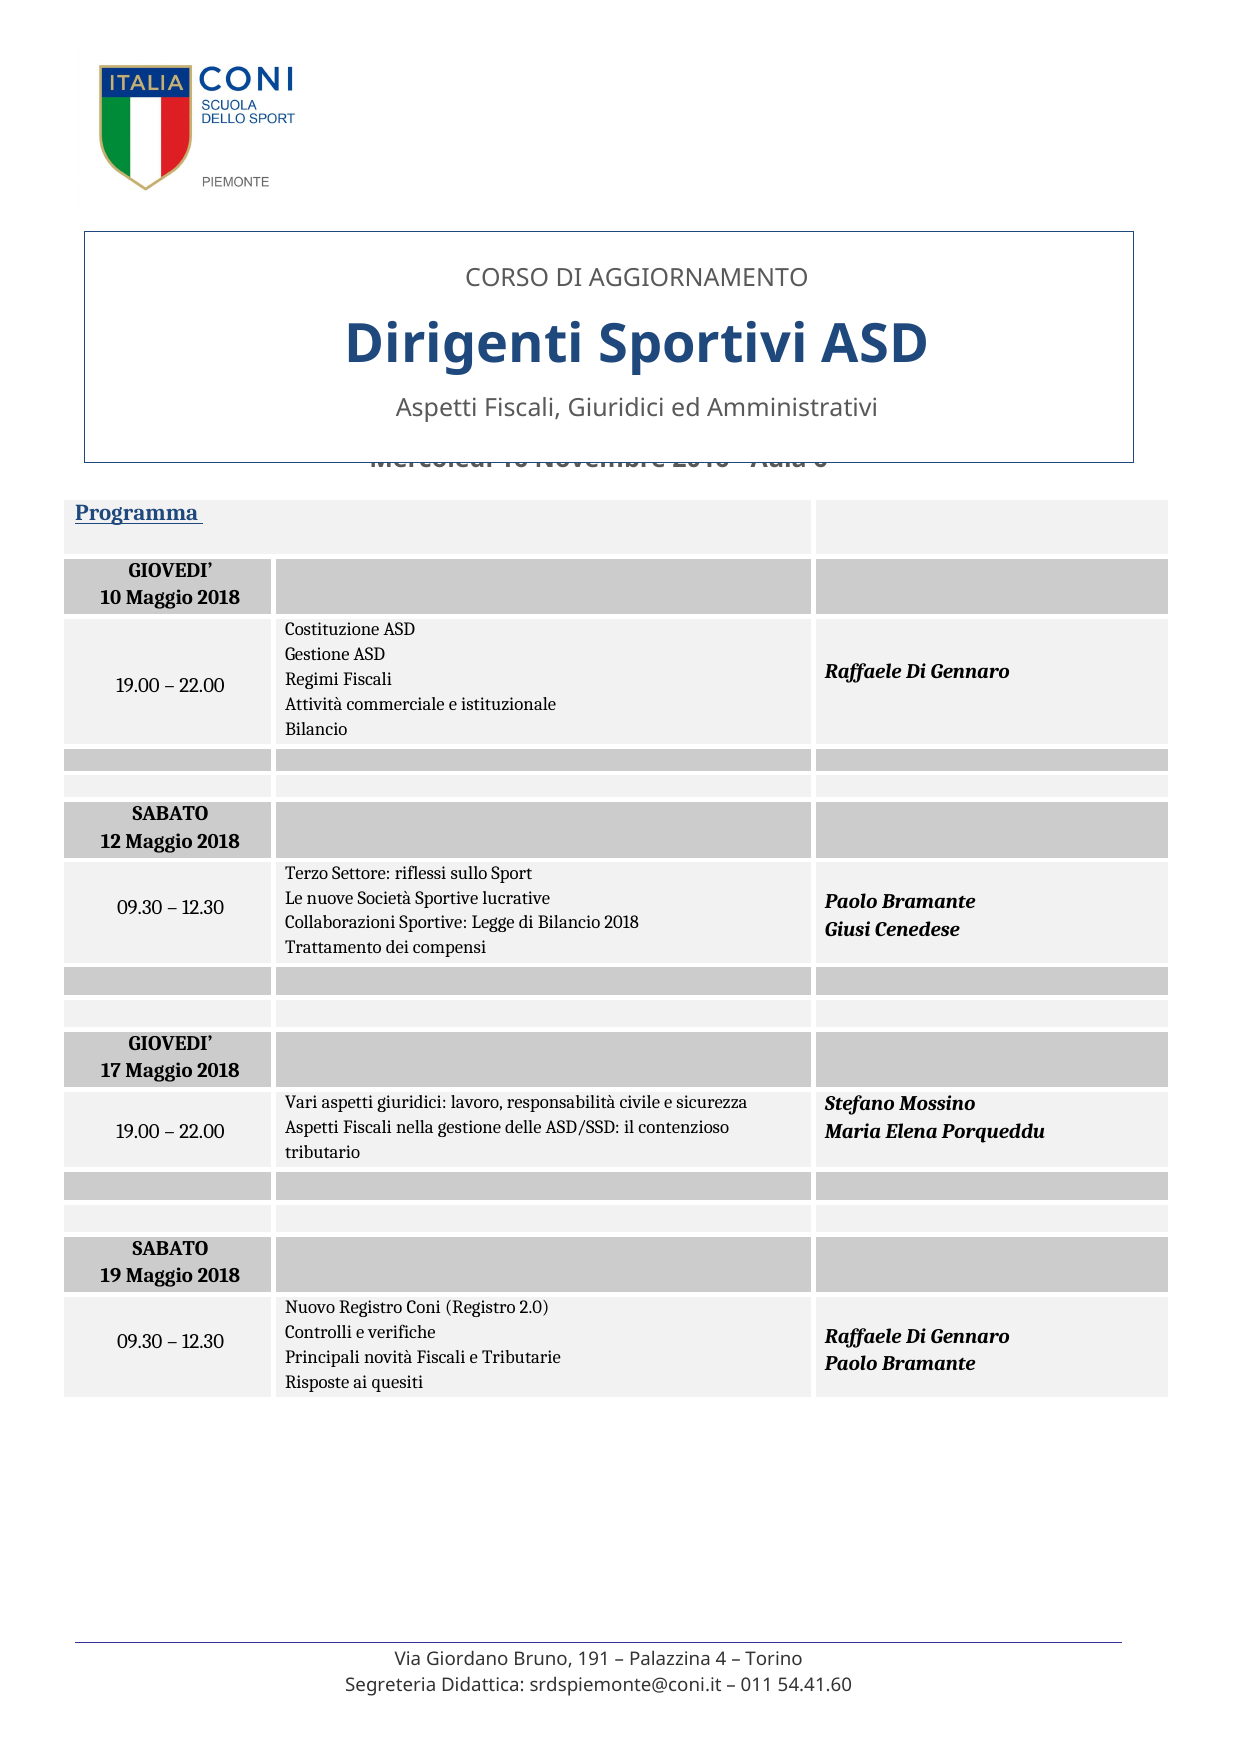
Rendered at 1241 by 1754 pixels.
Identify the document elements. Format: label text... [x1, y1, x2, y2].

table_header Programma [64, 500, 811, 554]
table_cell [276, 1237, 811, 1292]
table_cell Costituzione ASD Gestione ASD Regimi Fiscali Attività commerciale e istituzionale Bilancio [276, 619, 811, 744]
table_cell [816, 1000, 1168, 1027]
table_cell 19.00 – 22.00 [64, 619, 271, 744]
table_cell 09.30 – 12.30 [64, 862, 271, 963]
table_cell [64, 775, 271, 797]
table_cell [816, 1032, 1168, 1087]
table_cell [816, 1237, 1168, 1292]
table_header [816, 500, 1168, 554]
table_cell [64, 967, 271, 995]
table_cell SABATO 12 Maggio 2018 [64, 802, 271, 858]
picture [75, 44, 315, 213]
table_cell [64, 1172, 271, 1200]
table_cell [276, 749, 811, 771]
table_cell [276, 559, 811, 614]
table_cell Stefano Mossino Maria Elena Porqueddu [816, 1092, 1168, 1167]
table_cell [276, 802, 811, 858]
table_cell [816, 802, 1168, 858]
table_cell [276, 1172, 811, 1200]
table_cell [816, 1205, 1168, 1232]
table_cell [64, 1205, 271, 1232]
table_cell [64, 749, 271, 771]
table_cell 19.00 – 22.00 [64, 1092, 271, 1167]
table_cell [276, 1205, 811, 1232]
table_cell [276, 1000, 811, 1027]
table_cell Vari aspetti giuridici: lavoro, responsabilità civile e sicurezza Aspetti Fiscali nella gestione delle ASD/SSD: il contenzioso tributario [276, 1092, 811, 1167]
table_cell Terzo Settore: riflessi sullo Sport Le nuove Società Sportive lucrative Collaborazioni Sportive: Legge di Bilancio 2018 Trattamento dei compensi [276, 862, 811, 963]
table_cell Nuovo Registro Coni (Registro 2.0) Controlli e verifiche Principali novità Fiscali e Tributarie Risposte ai quesiti [276, 1297, 811, 1397]
table_cell [276, 1032, 811, 1087]
table_cell Raffaele Di Gennaro [816, 619, 1168, 744]
table_cell [816, 749, 1168, 771]
table_cell [816, 967, 1168, 995]
table_cell [276, 775, 811, 797]
table_cell GIOVEDI’ 17 Maggio 2018 [64, 1032, 271, 1087]
table_cell [816, 559, 1168, 614]
table_cell [816, 1172, 1168, 1200]
table_cell [276, 967, 811, 995]
table_cell [64, 1000, 271, 1027]
text Mercoledi 16 Novembre 2016 - Aula 6 [75, 407, 1122, 475]
table_cell Raffaele Di Gennaro Paolo Bramante [816, 1297, 1168, 1397]
table_cell [816, 775, 1168, 797]
table_cell SABATO 19 Maggio 2018 [64, 1237, 271, 1292]
table_cell Paolo Bramante Giusi Cenedese [816, 862, 1168, 963]
table_cell 09.30 – 12.30 [64, 1297, 271, 1397]
table_cell GIOVEDI’ 10 Maggio 2018 [64, 559, 271, 614]
